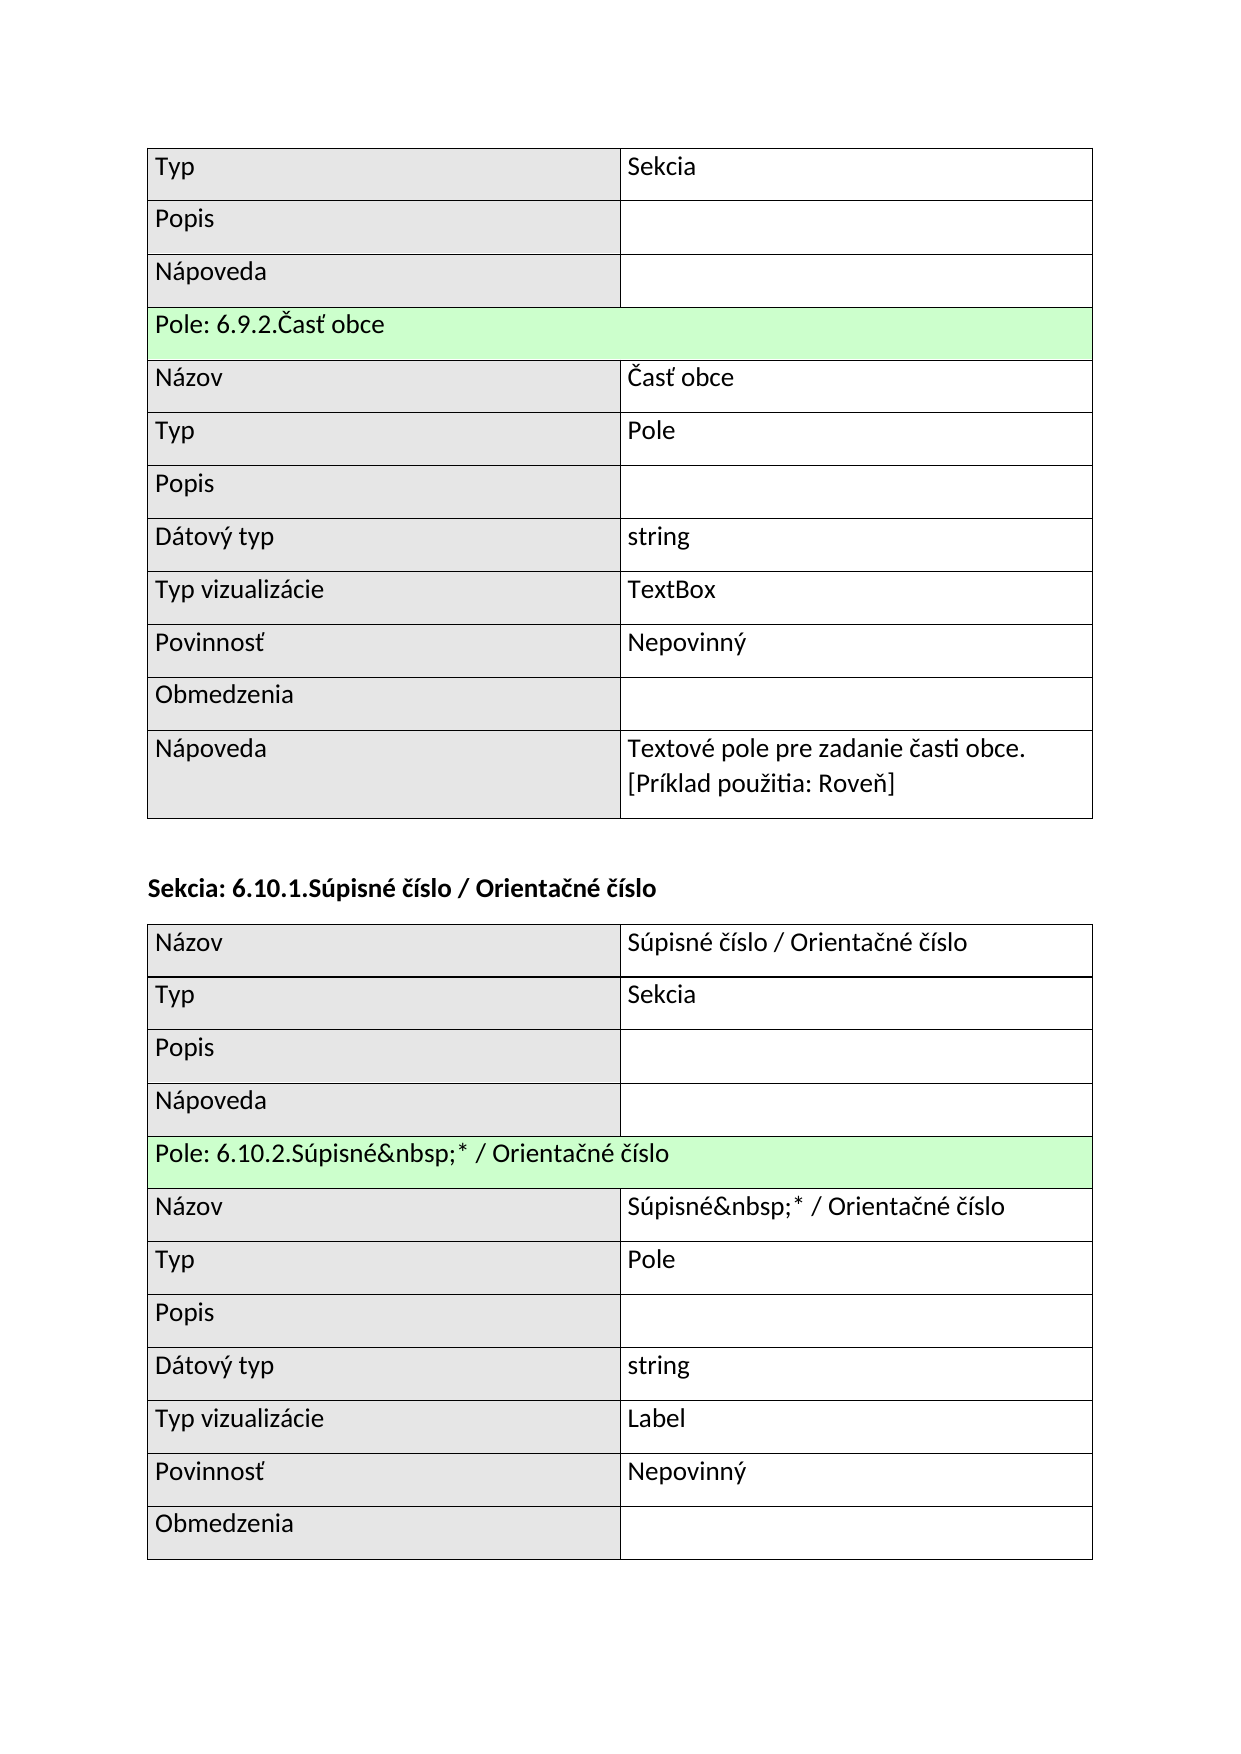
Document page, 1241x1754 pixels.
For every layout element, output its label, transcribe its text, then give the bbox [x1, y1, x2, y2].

table_cell Pole: 6.9.2.Časť obce [148, 308, 1092, 359]
table_cell Typ [148, 413, 620, 465]
table_cell string [621, 1348, 1092, 1400]
table_cell Popis [148, 1295, 620, 1347]
table_cell Typ vizualizácie [148, 572, 620, 624]
table_cell Nápoveda [148, 731, 620, 818]
table_cell [621, 466, 1092, 518]
table_cell Nápoveda [148, 255, 620, 307]
table_cell Časť obce [621, 361, 1092, 412]
table_cell Pole: 6.10.2.Súpisné&nbsp;* / Orientačné číslo [148, 1137, 1092, 1188]
table_cell Povinnosť [148, 625, 620, 677]
table_cell Nápoveda [148, 1084, 620, 1136]
table_cell Obmedzenia [148, 678, 620, 730]
table_cell Popis [148, 1030, 620, 1082]
table_cell Názov [148, 1189, 620, 1241]
table_cell TextBox [621, 572, 1092, 624]
table_cell Povinnosť [148, 1454, 620, 1506]
table_cell [621, 1030, 1092, 1082]
table_cell [621, 201, 1092, 253]
table_cell Typ [148, 1242, 620, 1294]
text Sekcia: 6.10.1.Súpisné číslo / Orientačné číslo [148, 871, 1093, 904]
table_cell Pole [621, 413, 1092, 465]
table_cell Nepovinný [621, 1454, 1092, 1506]
table_cell Dátový typ [148, 519, 620, 571]
table_cell Pole [621, 1242, 1092, 1294]
table_header Názov [148, 925, 620, 976]
table_cell [621, 1084, 1092, 1136]
table_cell [621, 1507, 1092, 1559]
table_cell Názov [148, 361, 620, 412]
table_cell Nepovinný [621, 625, 1092, 677]
table_cell Obmedzenia [148, 1507, 620, 1559]
table_cell Sekcia [621, 149, 1092, 200]
table_cell Sekcia [621, 978, 1092, 1029]
table_cell Textové pole pre zadanie časti obce. [Príklad použitia: Roveň] [621, 731, 1092, 818]
table_cell string [621, 519, 1092, 571]
table_cell [621, 255, 1092, 307]
table_cell Súpisné&nbsp;* / Orientačné číslo [621, 1189, 1092, 1241]
table_cell Typ [148, 978, 620, 1029]
table_cell Popis [148, 201, 620, 253]
table_cell Typ vizualizácie [148, 1401, 620, 1453]
table_cell Label [621, 1401, 1092, 1453]
table_cell Popis [148, 466, 620, 518]
table_header Súpisné číslo / Orientačné číslo [621, 925, 1092, 976]
table_cell Dátový typ [148, 1348, 620, 1400]
table_cell [621, 1295, 1092, 1347]
table_cell Typ [148, 149, 620, 200]
table_cell [621, 678, 1092, 730]
